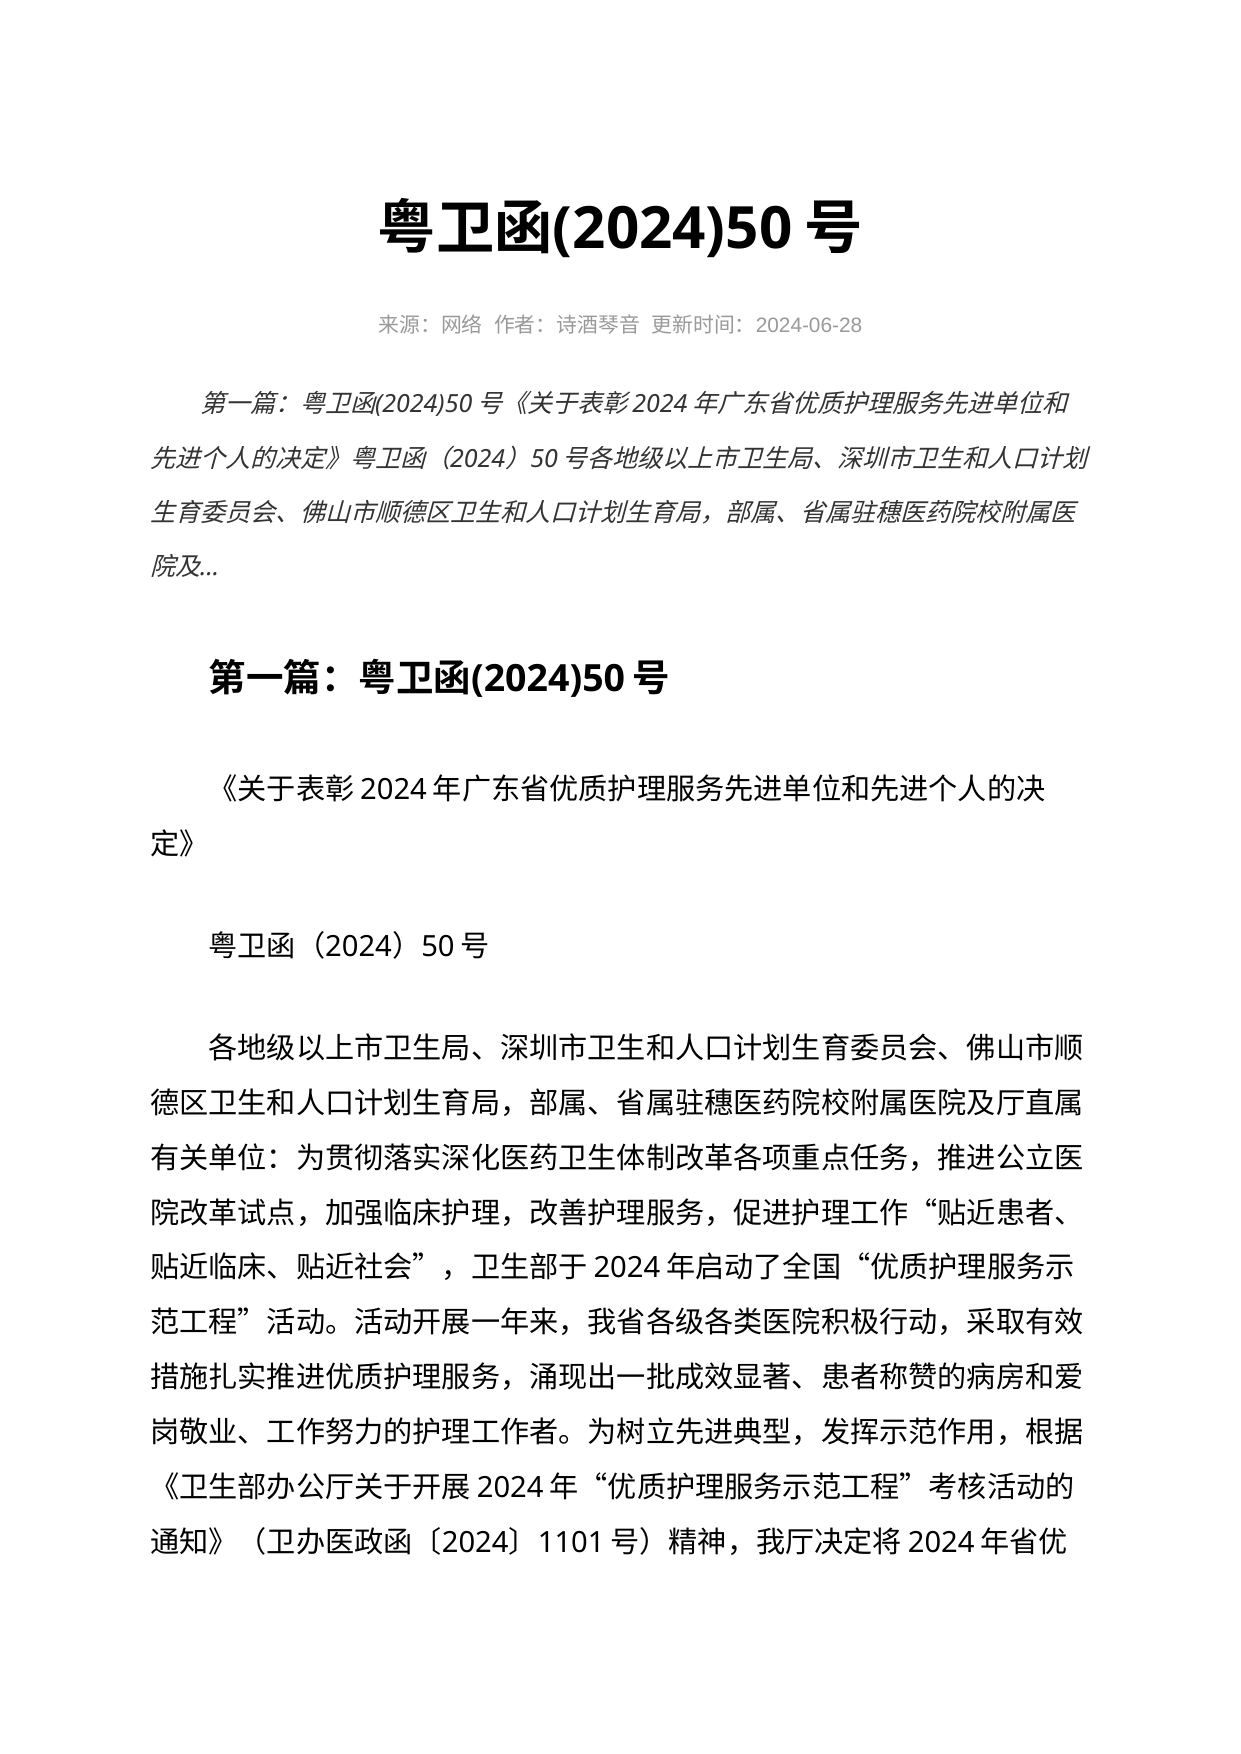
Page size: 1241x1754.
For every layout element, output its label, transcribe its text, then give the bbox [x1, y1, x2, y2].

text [150, 1024, 1090, 1561]
text 来源：网络 作者：诗酒琴音 更新时间：2024-06-28 [150, 313, 1090, 337]
text 粤卫函（2024）50号 [150, 922, 1090, 965]
text 第一篇：粤卫函(2024)50号 [150, 648, 1090, 703]
subtitle 粤卫函(2024)50号 [150, 181, 1090, 266]
text 《关于表彰2024年广东省优质护理服务先进单位和先进个人的决定》 [150, 766, 1090, 863]
text 第一篇：粤卫函(2024)50号《关于表彰2024年广东省优质护理服务先进单位和先进个人的决定》粤卫函（2024）50号各地级以上市卫生局、深圳市卫生和人口计划生育委员会、佛山市顺德区卫生和人口计划生育局，部属、省属驻穗医药院校附属医院及... [150, 384, 1090, 583]
